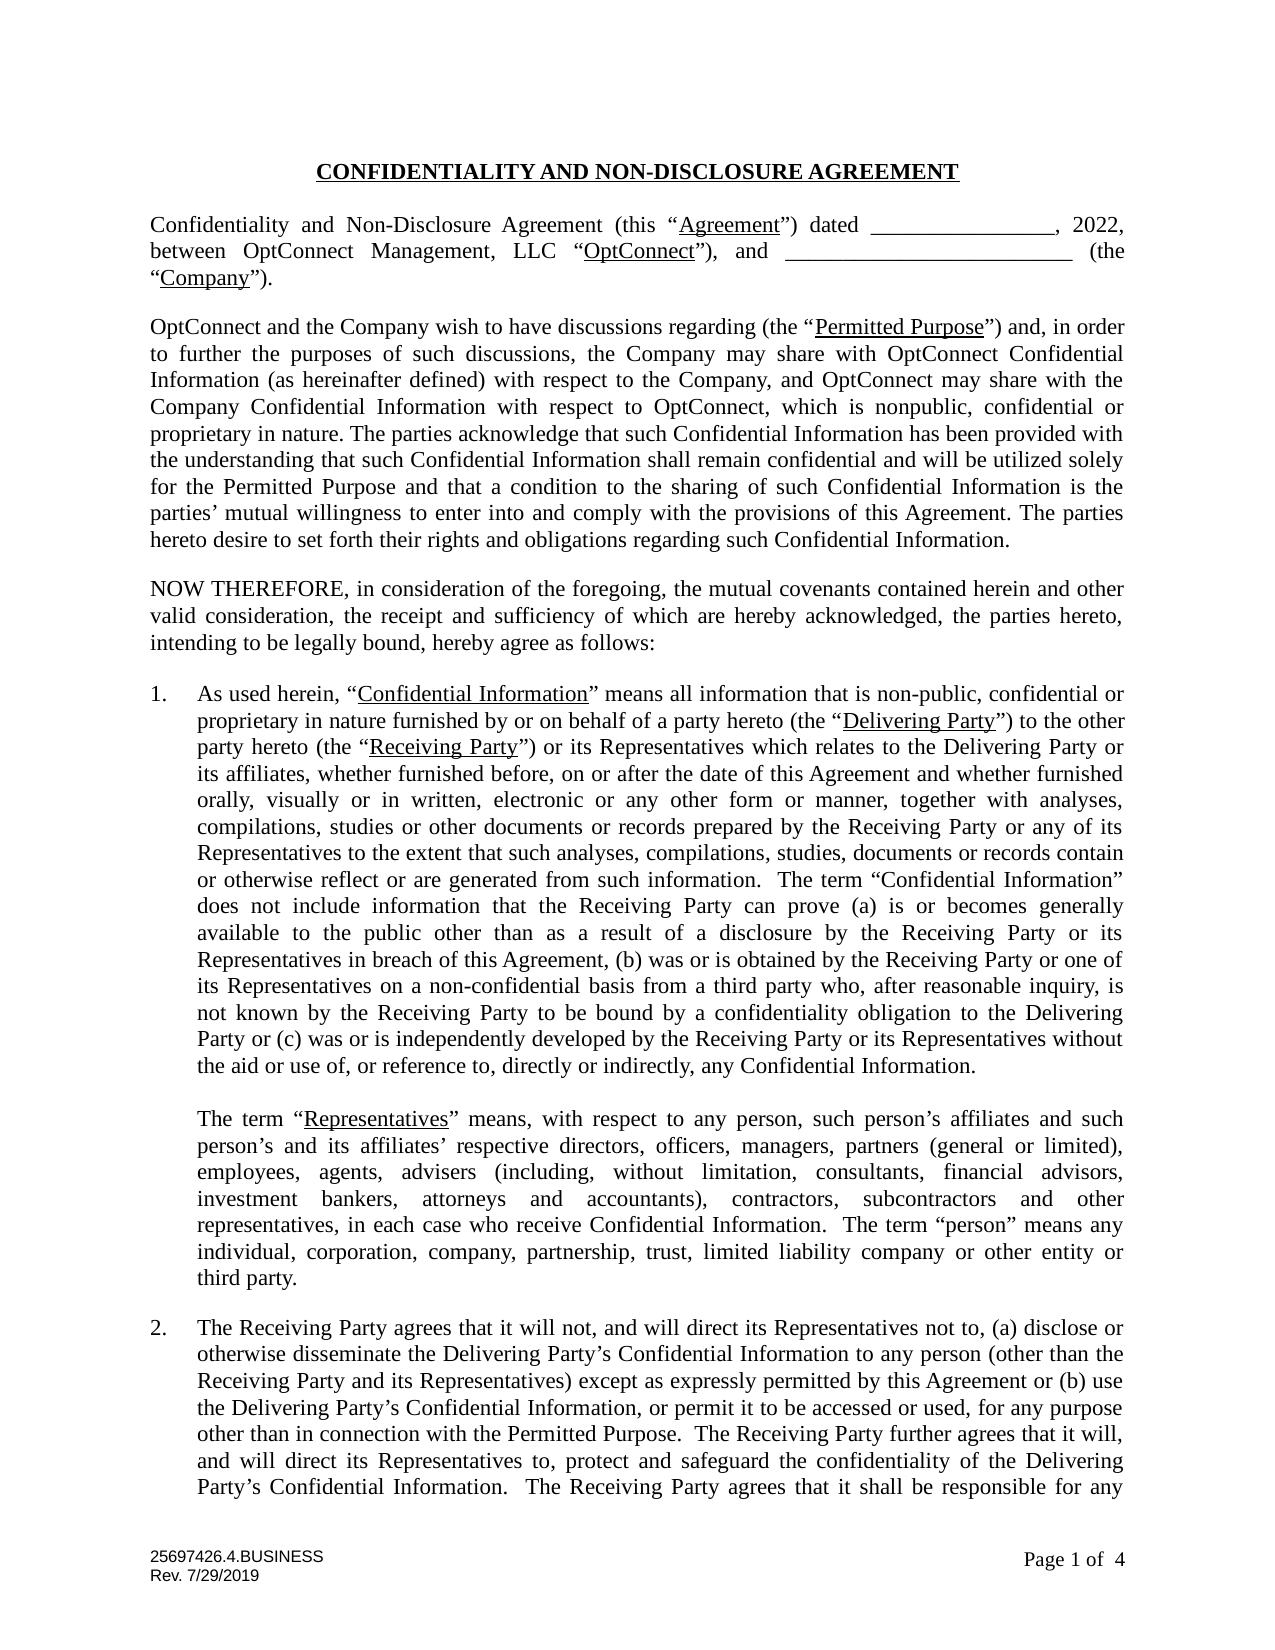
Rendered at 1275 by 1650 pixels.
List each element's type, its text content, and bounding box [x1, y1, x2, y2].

text The term “Representatives” means, with respect to any person, such person’s affiliates and such person’s and its affiliates’ respective directors, officers, managers, partners (general or limited), employees, agents, advisers (including, without limitation, consultants, financial advisors, investment bankers, attorneys and accountants), contractors, subcontractors and other representatives, in each case who receive Confidential Information. The term “person” means any individual, corporation, company, partnership, trust, limited liability company or other entity or third party. [197, 1105, 1125, 1291]
text NOW THEREFORE, in consideration of the foregoing, the mutual covenants contained herein and other valid consideration, the receipt and sufficiency of which are hereby acknowledged, the parties hereto, intending to be legally bound, hereby agree as follows: [150, 575, 1125, 655]
text CONFIDENTIALITY AND NON-DISCLOSURE AGREEMENT [150, 157, 1125, 184]
text Confidentiality and Non-Disclosure Agreement (this “Agreement”) dated ________________, 2022, between OptConnect Management, LLC “OptConnect”), and _________________________ (the “Company”). [150, 211, 1125, 290]
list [150, 1314, 1125, 1500]
list As used herein, “Confidential Information” means all information that is non-public, confidential or proprietary in nature furnished by or on behalf of a party hereto (the “Delivering Party”) to the other party hereto (the “Receiving Party”) or its Representatives which relates to the Delivering Party or its affiliates, whether furnished before, on or after the date of this Agreement and whether furnished orally, visually or in written, electronic or any other form or manner, together with analyses, compilations, studies or other documents or records prepared by the Receiving Party or any of its Representatives to the extent that such analyses, compilations, studies, documents or records contain or otherwise reflect or are generated from such information. The term “Confidential Information” does not include information that the Receiving Party can prove (a) is or becomes generally available to the public other than as a result of a disclosure by the Receiving Party or its Representatives in breach of this Agreement, (b) was or is obtained by the Receiving Party or one of its Representatives on a non-confidential basis from a third party who, after reasonable inquiry, is not known by the Receiving Party to be bound by a confidentiality obligation to the Delivering Party or (c) was or is independently developed by the Receiving Party or its Representatives without the aid or use of, or reference to, directly or indirectly, any Confidential Information. [150, 680, 1125, 1078]
text OptConnect and the Company wish to have discussions regarding (the “Permitted Purpose”) and, in order to further the purposes of such discussions, the Company may share with OptConnect Confidential Information (as hereinafter defined) with respect to the Company, and OptConnect may share with the Company Confidential Information with respect to OptConnect, which is nonpublic, confidential or proprietary in nature. The parties acknowledge that such Confidential Information has been provided with the understanding that such Confidential Information shall remain confidential and will be utilized solely for the Permitted Purpose and that a condition to the sharing of such Confidential Information is the parties’ mutual willingness to enter into and comply with the provisions of this Agreement. The parties hereto desire to set forth their rights and obligations regarding such Confidential Information. [150, 313, 1125, 552]
